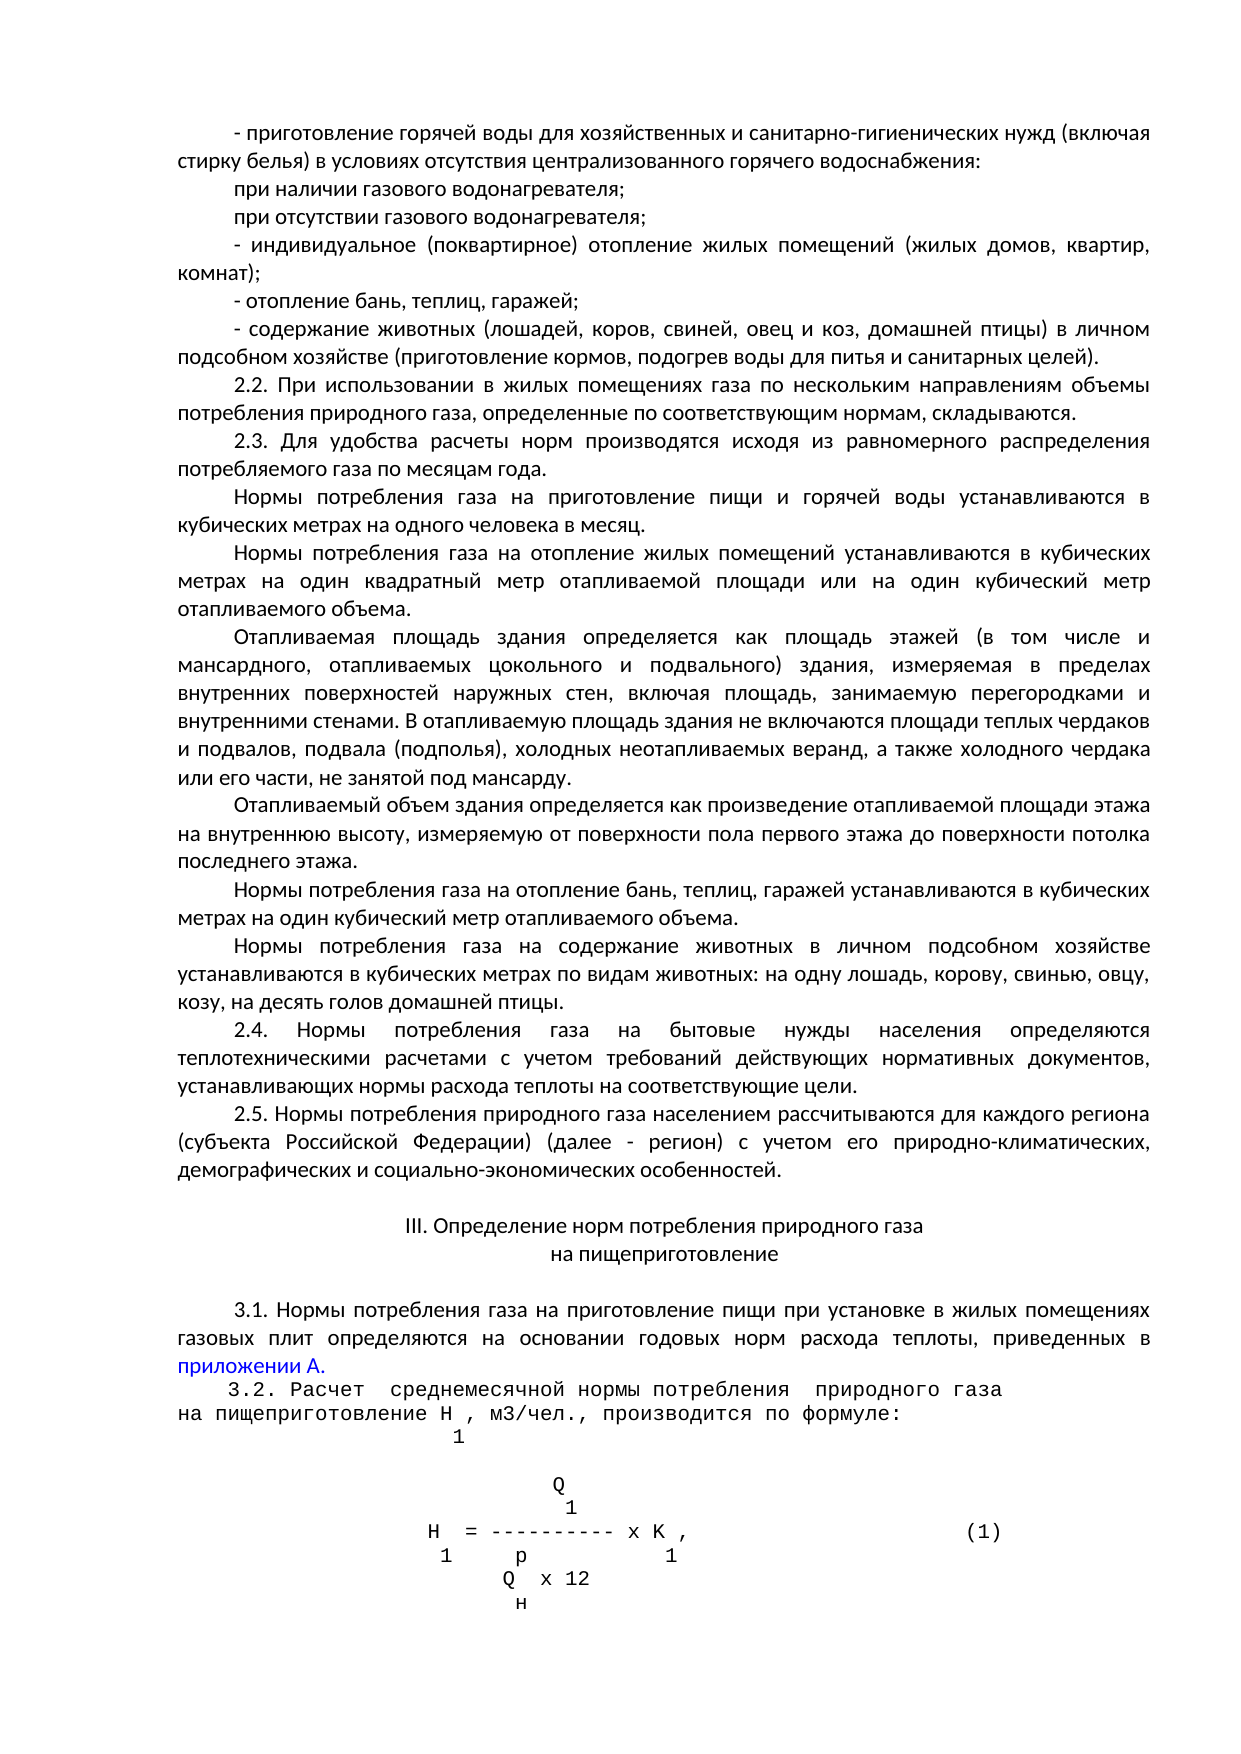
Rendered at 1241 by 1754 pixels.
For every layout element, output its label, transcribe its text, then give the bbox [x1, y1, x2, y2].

text Нормы потребления газа на отопление бань, теплиц, гаражей устанавливаются в кубических метрах на один кубический метр отапливаемого объема. [177, 875, 1152, 931]
text 2.5. Нормы потребления природного газа населением рассчитываются для каждого региона (субъекта Российской Федерации) (далее - регион) с учетом его природно-климатических, демографических и социально-экономических особенностей. [177, 1099, 1152, 1183]
text Нормы потребления газа на отопление жилых помещений устанавливаются в кубических метрах на один квадратный метр отапливаемой площади или на один кубический метр отапливаемого объема. [177, 538, 1152, 622]
text Нормы потребления газа на приготовление пищи и горячей воды устанавливаются в кубических метрах на одного человека в месяц. [177, 482, 1152, 538]
text 2.3. Для удобства расчеты норм производятся исходя из равномерного распределения потребляемого газа по месяцам года. [177, 426, 1152, 482]
text 1 [177, 1426, 1152, 1450]
text 3.1. Нормы потребления газа на приготовление пищи при установке в жилых помещениях газовых плит определяются на основании годовых норм расхода теплоты, приведенных в приложении А. [177, 1295, 1152, 1379]
text на пищеприготовление Н , м3/чел., производится по формуле: [177, 1403, 1152, 1426]
text - приготовление горячей воды для хозяйственных и санитарно-гигиенических нужд (включая стирку белья) в условиях отсутствия централизованного горячего водоснабжения: [177, 118, 1152, 174]
text на пищеприготовление [177, 1239, 1152, 1267]
text Отапливаемый объем здания определяется как произведение отапливаемой площади этажа на внутреннюю высоту, измеряемую от поверхности пола первого этажа до поверхности потолка последнего этажа. [177, 791, 1152, 875]
text Нормы потребления газа на содержание животных в личном подсобном хозяйстве устанавливаются в кубических метрах по видам животных: на одну лошадь, корову, свинью, овцу, козу, на десять голов домашней птицы. [177, 931, 1152, 1015]
text Q [177, 1474, 1152, 1497]
text при наличии газового водонагревателя; [177, 174, 1152, 202]
text 2.4. Нормы потребления газа на бытовые нужды населения определяются теплотехническими расчетами с учетом требований действующих нормативных документов, устанавливающих нормы расхода теплоты на соответствующие цели. [177, 1015, 1152, 1099]
text 1 р 1 [177, 1544, 1152, 1568]
text Q x 12 [177, 1568, 1152, 1592]
text 2.2. При использовании в жилых помещениях газа по нескольким направлениям объемы потребления природного газа, определенные по соответствующим нормам, складываются. [177, 370, 1152, 426]
text - отопление бань, теплиц, гаражей; [177, 286, 1152, 314]
text н [177, 1592, 1152, 1616]
text III. Определение норм потребления природного газа [177, 1211, 1152, 1239]
text Отапливаемая площадь здания определяется как площадь этажей (в том числе и мансардного, отапливаемых цокольного и подвального) здания, измеряемая в пределах внутренних поверхностей наружных стен, включая площадь, занимаемую перегородками и внутренними стенами. В отапливаемую площадь здания не включаются площади теплых чердаков и подвалов, подвала (подполья), холодных неотапливаемых веранд, а также холодного чердака или его части, не занятой под мансарду. [177, 622, 1152, 791]
text - содержание животных (лошадей, коров, свиней, овец и коз, домашней птицы) в личном подсобном хозяйстве (приготовление кормов, подогрев воды для питья и санитарных целей). [177, 314, 1152, 370]
text - индивидуальное (поквартирное) отопление жилых помещений (жилых домов, квартир, комнат); [177, 230, 1152, 286]
text Н = ---------- x K , (1) [177, 1521, 1152, 1544]
text при отсутствии газового водонагревателя; [177, 202, 1152, 230]
text 3.2. Расчет среднемесячной нормы потребления природного газа [177, 1379, 1152, 1403]
text 1 [177, 1497, 1152, 1521]
